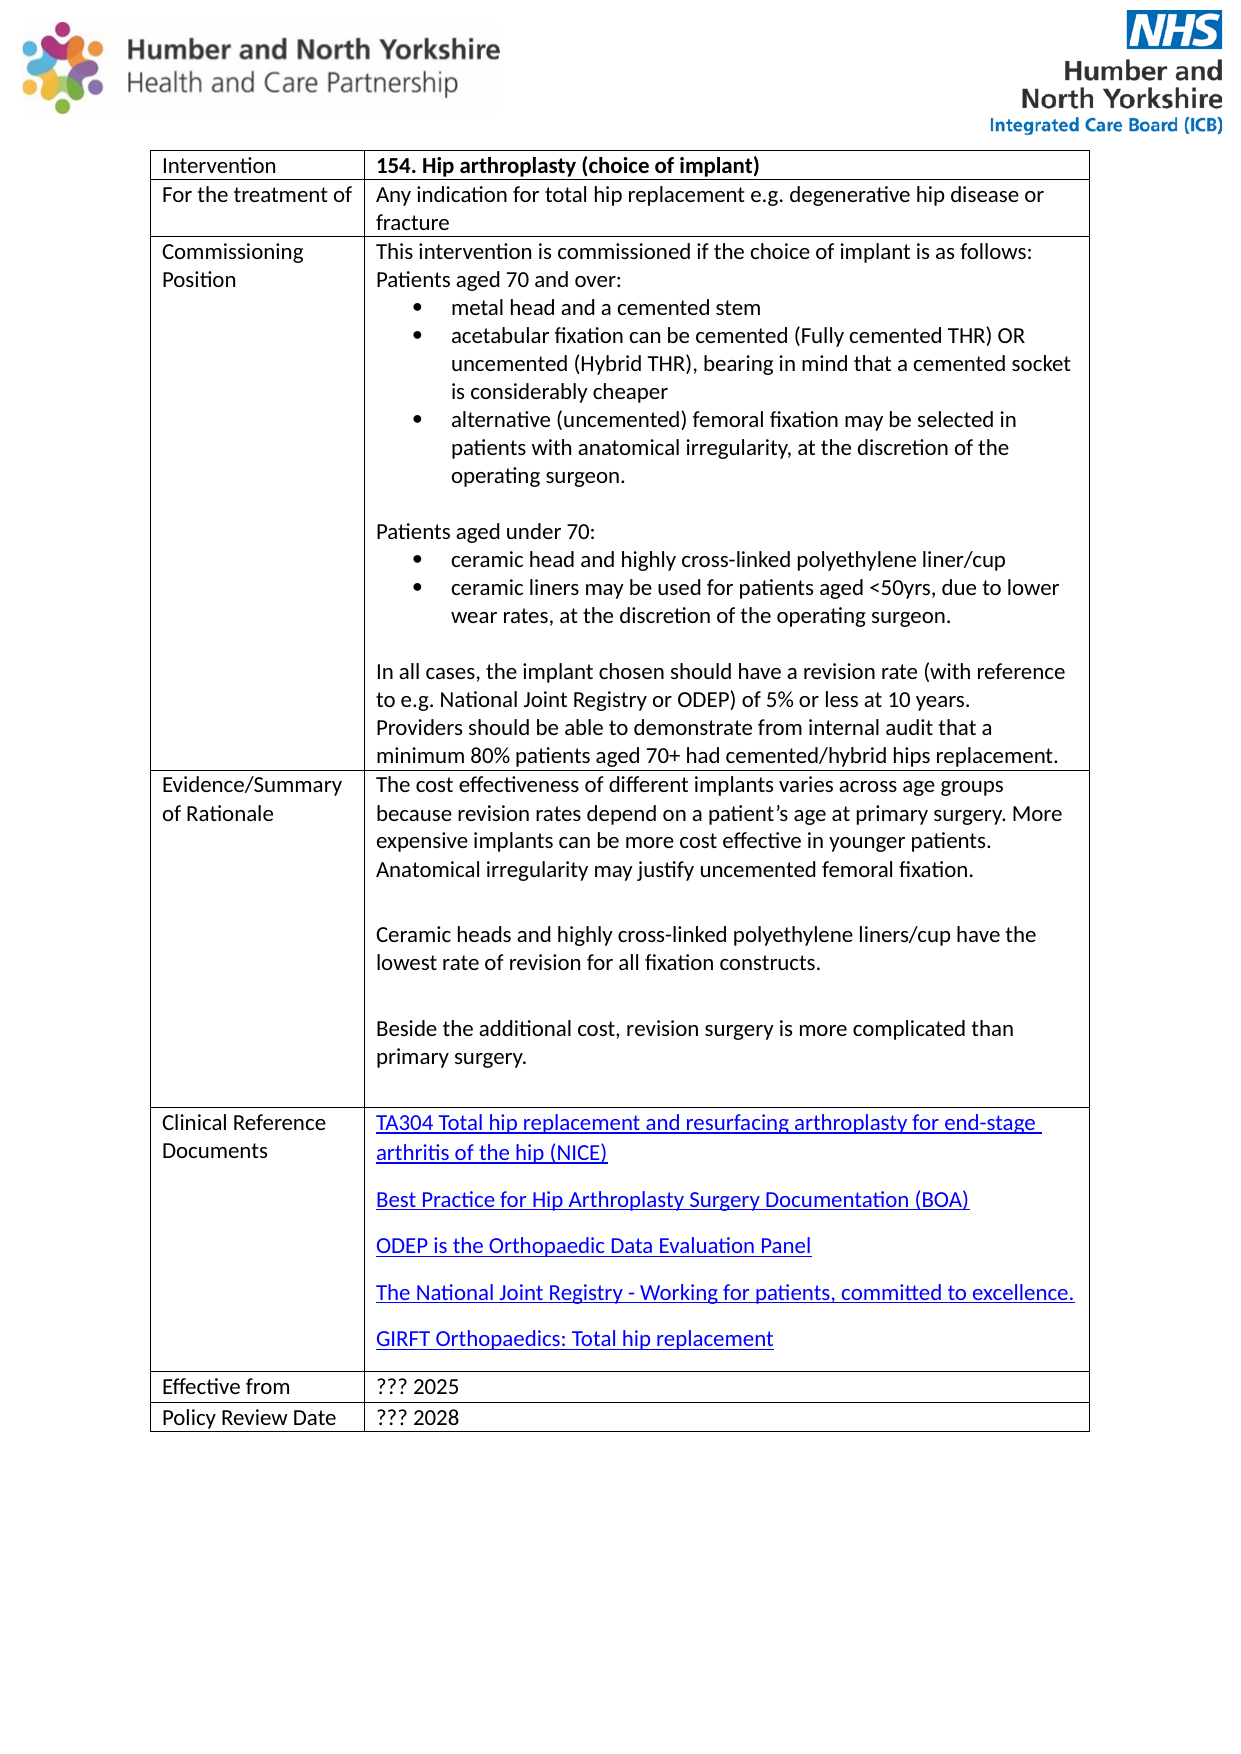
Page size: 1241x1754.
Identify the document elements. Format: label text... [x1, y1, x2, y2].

table_cell Effective from [151, 1372, 364, 1402]
table_cell The cost effectiveness of different implants varies across age groups because revision rates depend on a patient’s age at primary surgery. More expensive implants can be more cost effective in younger patients. Anatomical irregularity may justify uncemented femoral fixation. Ceramic heads and highly cross-linked polyethylene liners/cup have the lowest rate of revision for all fixation constructs. Beside the additional cost, revision surgery is more complicated than primary surgery. [365, 771, 1089, 1107]
table_cell TA304 Total hip replacement and resurfacing arthroplasty for end-stage arthritis of the hip (NICE) Best Practice for Hip Arthroplasty Surgery Documentation (BOA) ODEP is the Orthopaedic Data Evaluation Panel The National Joint Registry - Working for patients, committed to excellence. GIRFT Orthopaedics: Total hip replacement [365, 1108, 1089, 1371]
table_cell Any indication for total hip replacement e.g. degenerative hip disease or fracture [365, 180, 1089, 236]
picture [990, 10, 1223, 135]
table_cell ??? 2028 [365, 1403, 1089, 1431]
table_header 154. Hip arthroplasty (choice of implant) [365, 151, 1089, 179]
table_header Intervention [151, 151, 364, 179]
picture [22, 22, 500, 114]
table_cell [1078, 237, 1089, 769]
table_cell For the treatment of [151, 180, 364, 236]
table_cell Evidence/Summary of Rationale [151, 771, 364, 1107]
table_cell Commissioning Position [151, 237, 364, 769]
table_cell Policy Review Date [151, 1403, 364, 1431]
table_cell ??? 2025 [365, 1372, 1089, 1402]
table_cell Clinical Reference Documents [151, 1108, 364, 1371]
